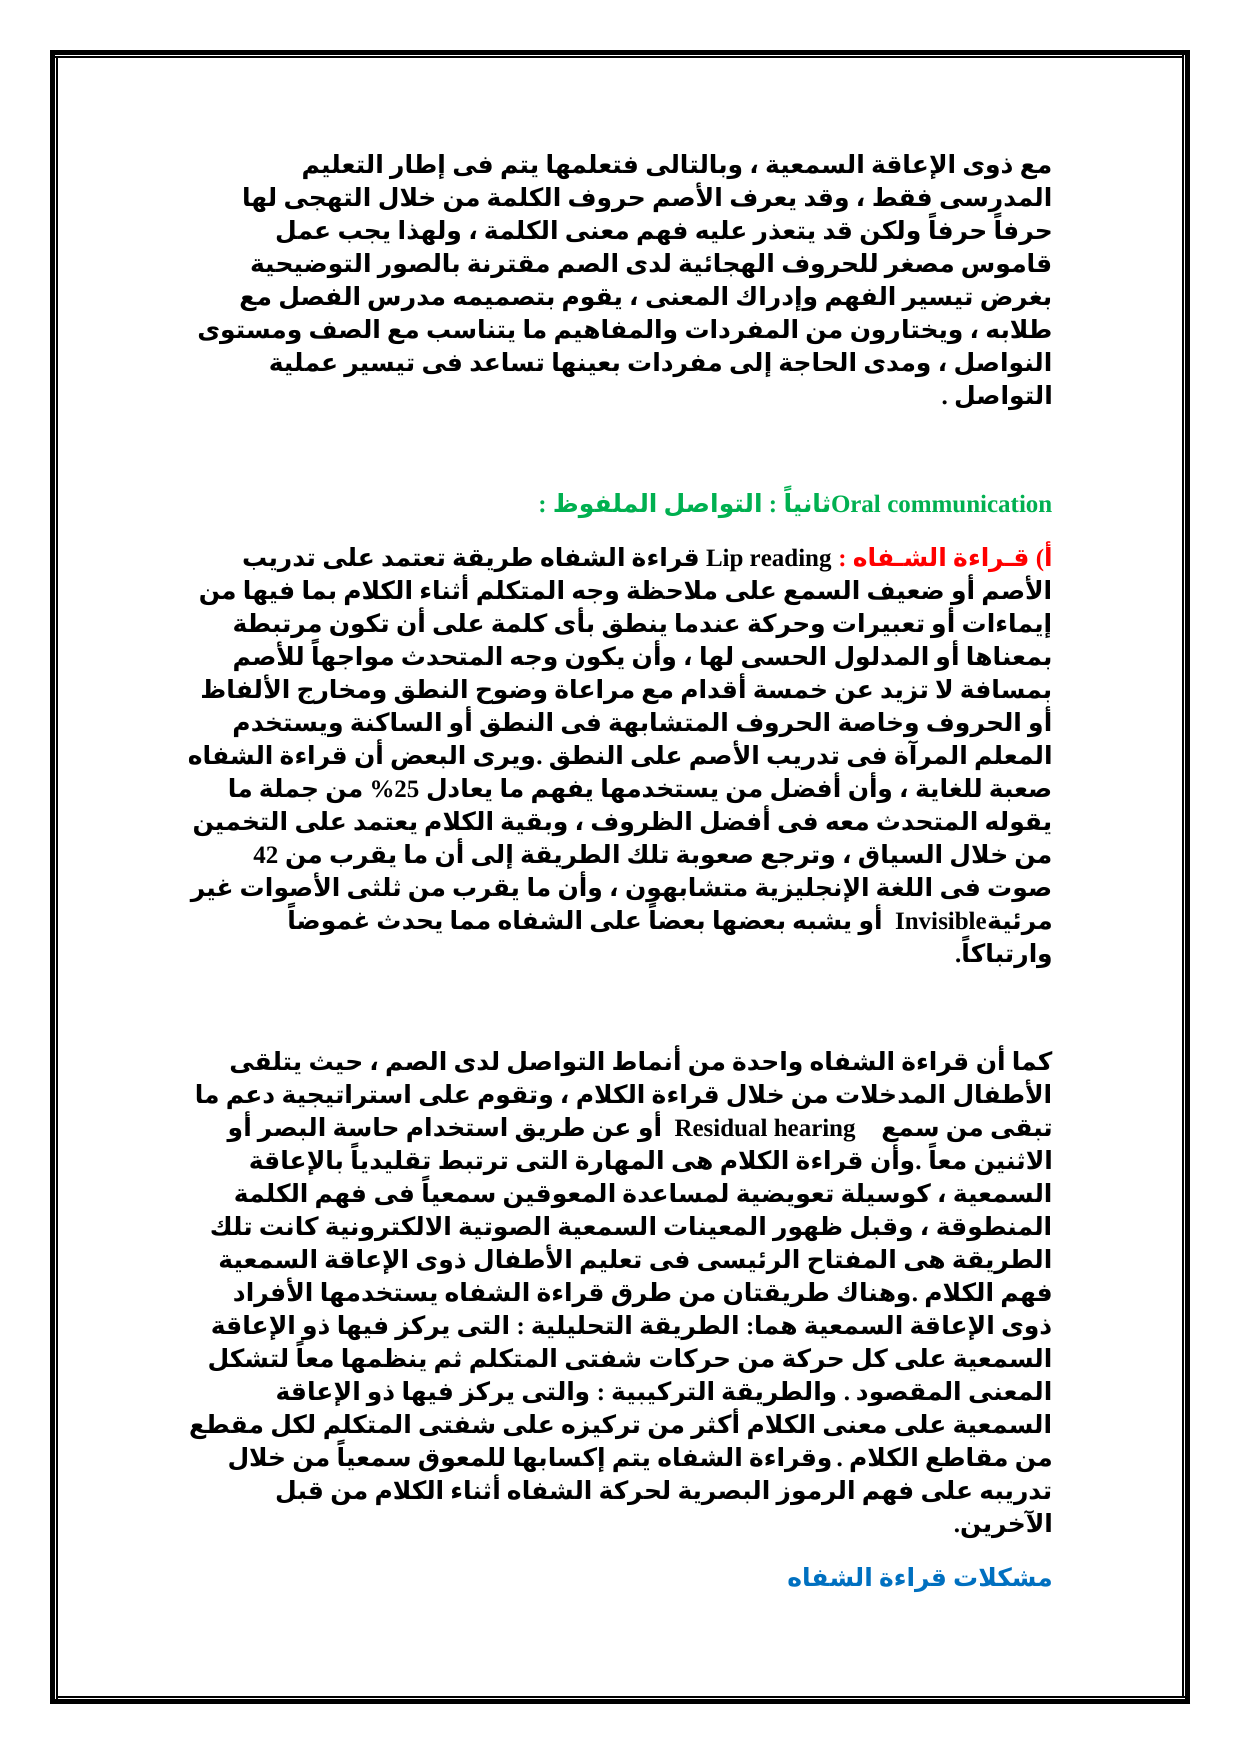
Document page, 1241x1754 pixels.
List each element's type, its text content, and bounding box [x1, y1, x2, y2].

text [187, 150, 1053, 410]
text أ) قـراءة الشـفاه : Lip reading قراءة الشفاه طريقة تعتمد على تدريب الأصم أو ضعيف السمع على ملاحظة وجه المتكلم أثناء الكلام بما فيها من إيماءات أو تعبيرات وحركة عندما ينطق بأى كلمة على أن تكون مرتبطة بمعناها أو المدلول الحسى لها ، وأن يكون وجه المتحدث مواجهاً للأصم بمسافة لا تزيد عن خمسة أقدام مع مراعاة وضوح النطق ومخارج الألفاظ أو الحروف وخاصة الحروف المتشابهة فى النطق أو الساكنة ويستخدم المعلم المرآة فى تدريب الأصم على النطق .ويرى البعض أن قراءة الشفاه صعبة للغاية ، وأن أفضل من يستخدمها يفهم ما يعادل 25% من جملة ما يقوله المتحدث معه فى أفضل الظروف ، وبقية الكلام يعتمد على التخمين من خلال السياق ، وترجع صعوبة تلك الطريقة إلى أن ما يقرب من 42 صوت فى اللغة الإنجليزية متشابهون ، وأن ما يقرب من ثلثى الأصوات غير مرئيةInvisible أو يشبه بعضها بعضاً على الشفاه مما يحدث غموضاً وارتباكاً. [187, 543, 1053, 968]
text Oral communicationثانياً : التواصل الملفوظ : [187, 489, 1053, 518]
text كما أن قراءة الشفاه واحدة من أنماط التواصل لدى الصم ، حيث يتلقى الأطفال المدخلات من خلال قراءة الكلام ، وتقوم على استراتيجية دعم ما تبقى من سمع Residual hearing أو عن طريق استخدام حاسة البصر أو الاثنين معاً .وأن قراءة الكلام هى المهارة التى ترتبط تقليدياً بالإعاقة السمعية ، كوسيلة تعويضية لمساعدة المعوقين سمعياً فى فهم الكلمة المنطوقة ، وقبل ظهور المعينات السمعية الصوتية الالكترونية كانت تلك الطريقة هى المفتاح الرئيسى فى تعليم الأطفال ذوى الإعاقة السمعية فهم الكلام .وهناك طريقتان من طرق قراءة الشفاه يستخدمها الأفراد ذوى الإعاقة السمعية هما: الطريقة التحليلية : التى يركز فيها ذو الإعاقة السمعية على كل حركة من حركات شفتى المتكلم ثم ينظمها معاً لتشكل المعنى المقصود . والطريقة التركيبية : والتى يركز فيها ذو الإعاقة السمعية على معنى الكلام أكثر من تركيزه على شفتى المتكلم لكل مقطع من مقاطع الكلام . وقراءة الشفاه يتم إكسابها للمعوق سمعياً من خلال تدريبه على فهم الرموز البصرية لحركة الشفاه أثناء الكلام من قبل الآخرين. [187, 1047, 1053, 1538]
text مشكلات قراءة الشفاه [187, 1563, 1053, 1592]
